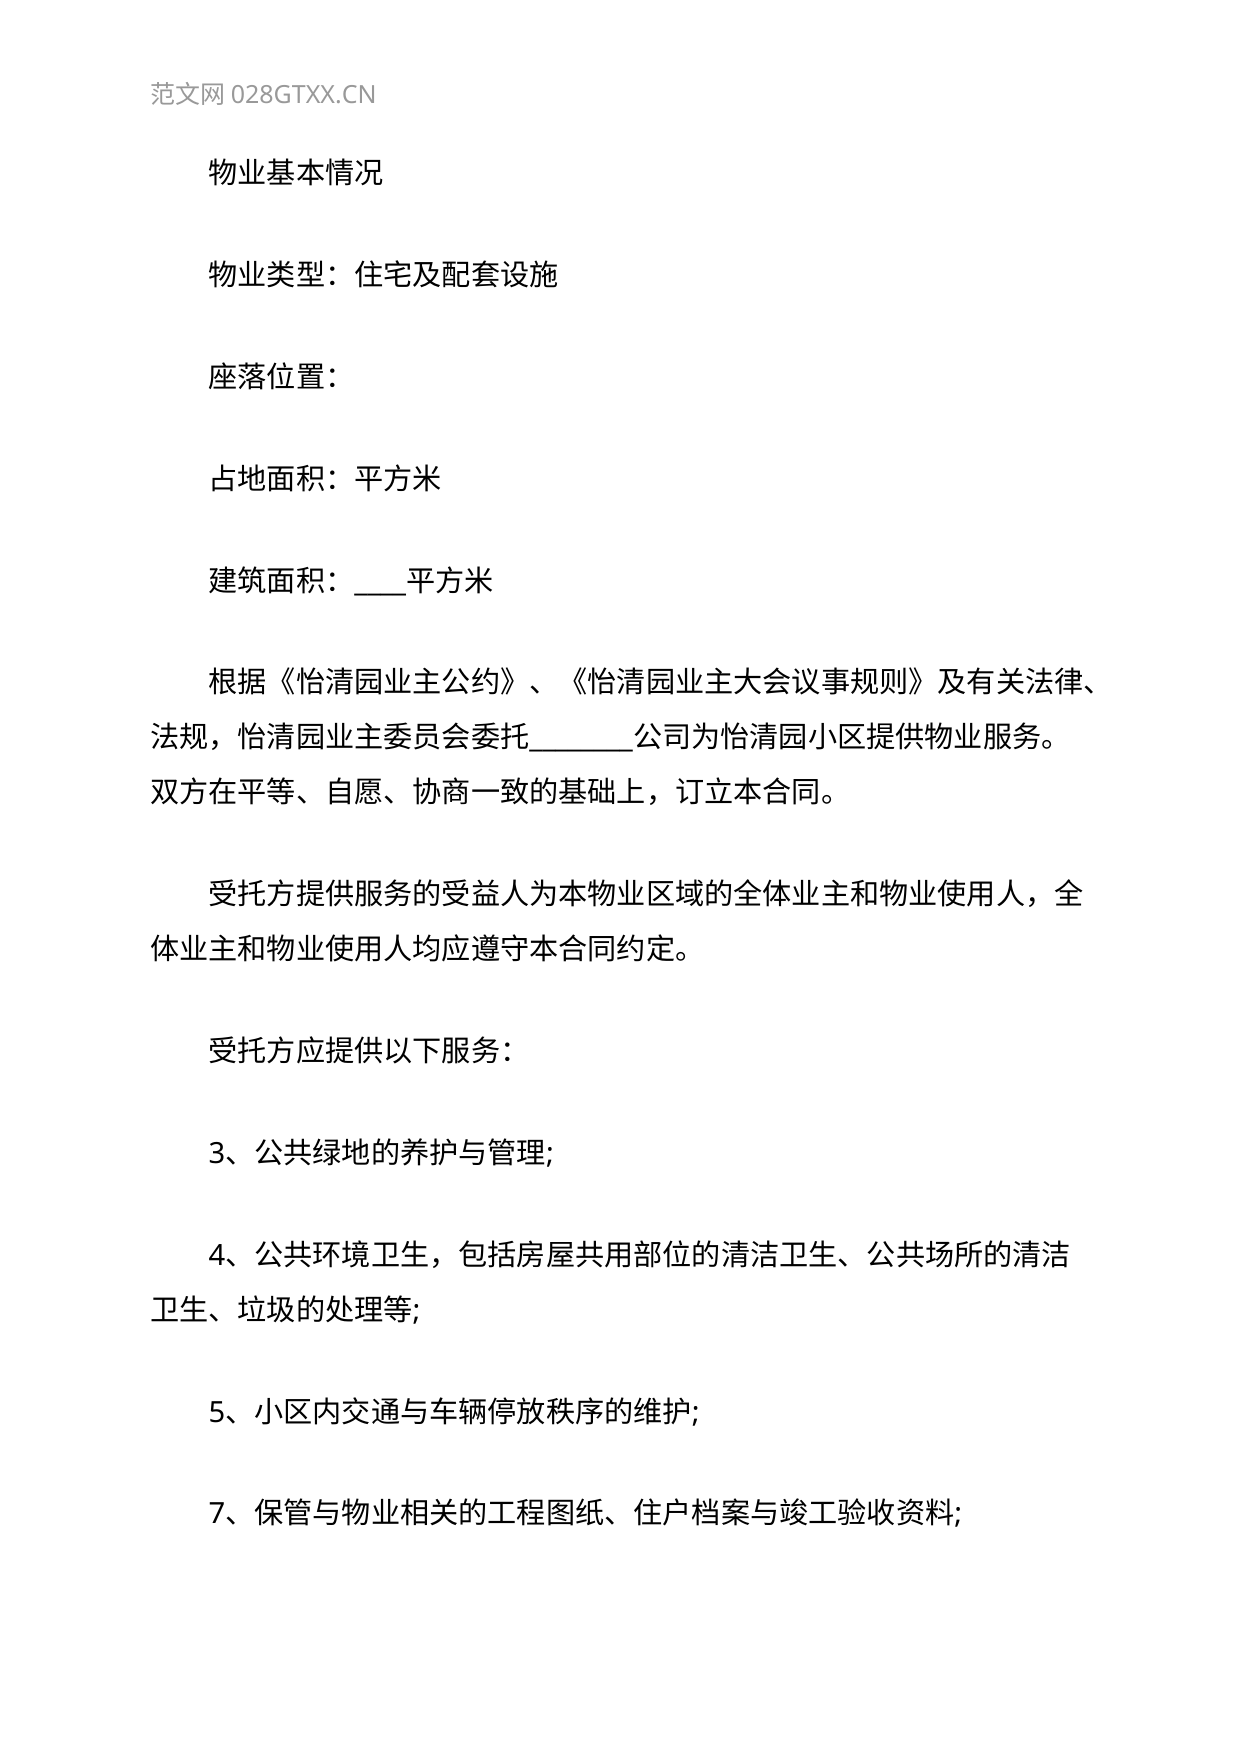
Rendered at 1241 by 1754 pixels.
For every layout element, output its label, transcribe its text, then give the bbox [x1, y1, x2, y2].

text 受托方提供服务的受益人为本物业区域的全体业主和物业使用人，全体业主和物业使用人均应遵守本合同约定。 [150, 871, 1090, 968]
text 根据《怡清园业主公约》、《怡清园业主大会议事规则》及有关法律、法规，怡清园业主委员会委托________公司为怡清园小区提供物业服务。双方在平等、自愿、协商一致的基础上，订立本合同。 [150, 659, 1090, 811]
text 建筑面积：____平方米 [150, 557, 1090, 599]
text 7、保管与物业相关的工程图纸、住户档案与竣工验收资料; [150, 1490, 1090, 1532]
text 物业类型：住宅及配套设施 [150, 252, 1090, 294]
text 座落位置： [150, 353, 1090, 396]
text 3、公共绿地的养护与管理; [150, 1129, 1090, 1172]
text 占地面积：平方米 [150, 455, 1090, 498]
text 4、公共环境卫生，包括房屋共用部位的清洁卫生、公共场所的清洁卫生、垃圾的处理等; [150, 1231, 1090, 1328]
text 5、小区内交通与车辆停放秩序的维护; [150, 1388, 1090, 1431]
text 受托方应提供以下服务： [150, 1027, 1090, 1070]
text 物业基本情况 [150, 150, 1090, 192]
